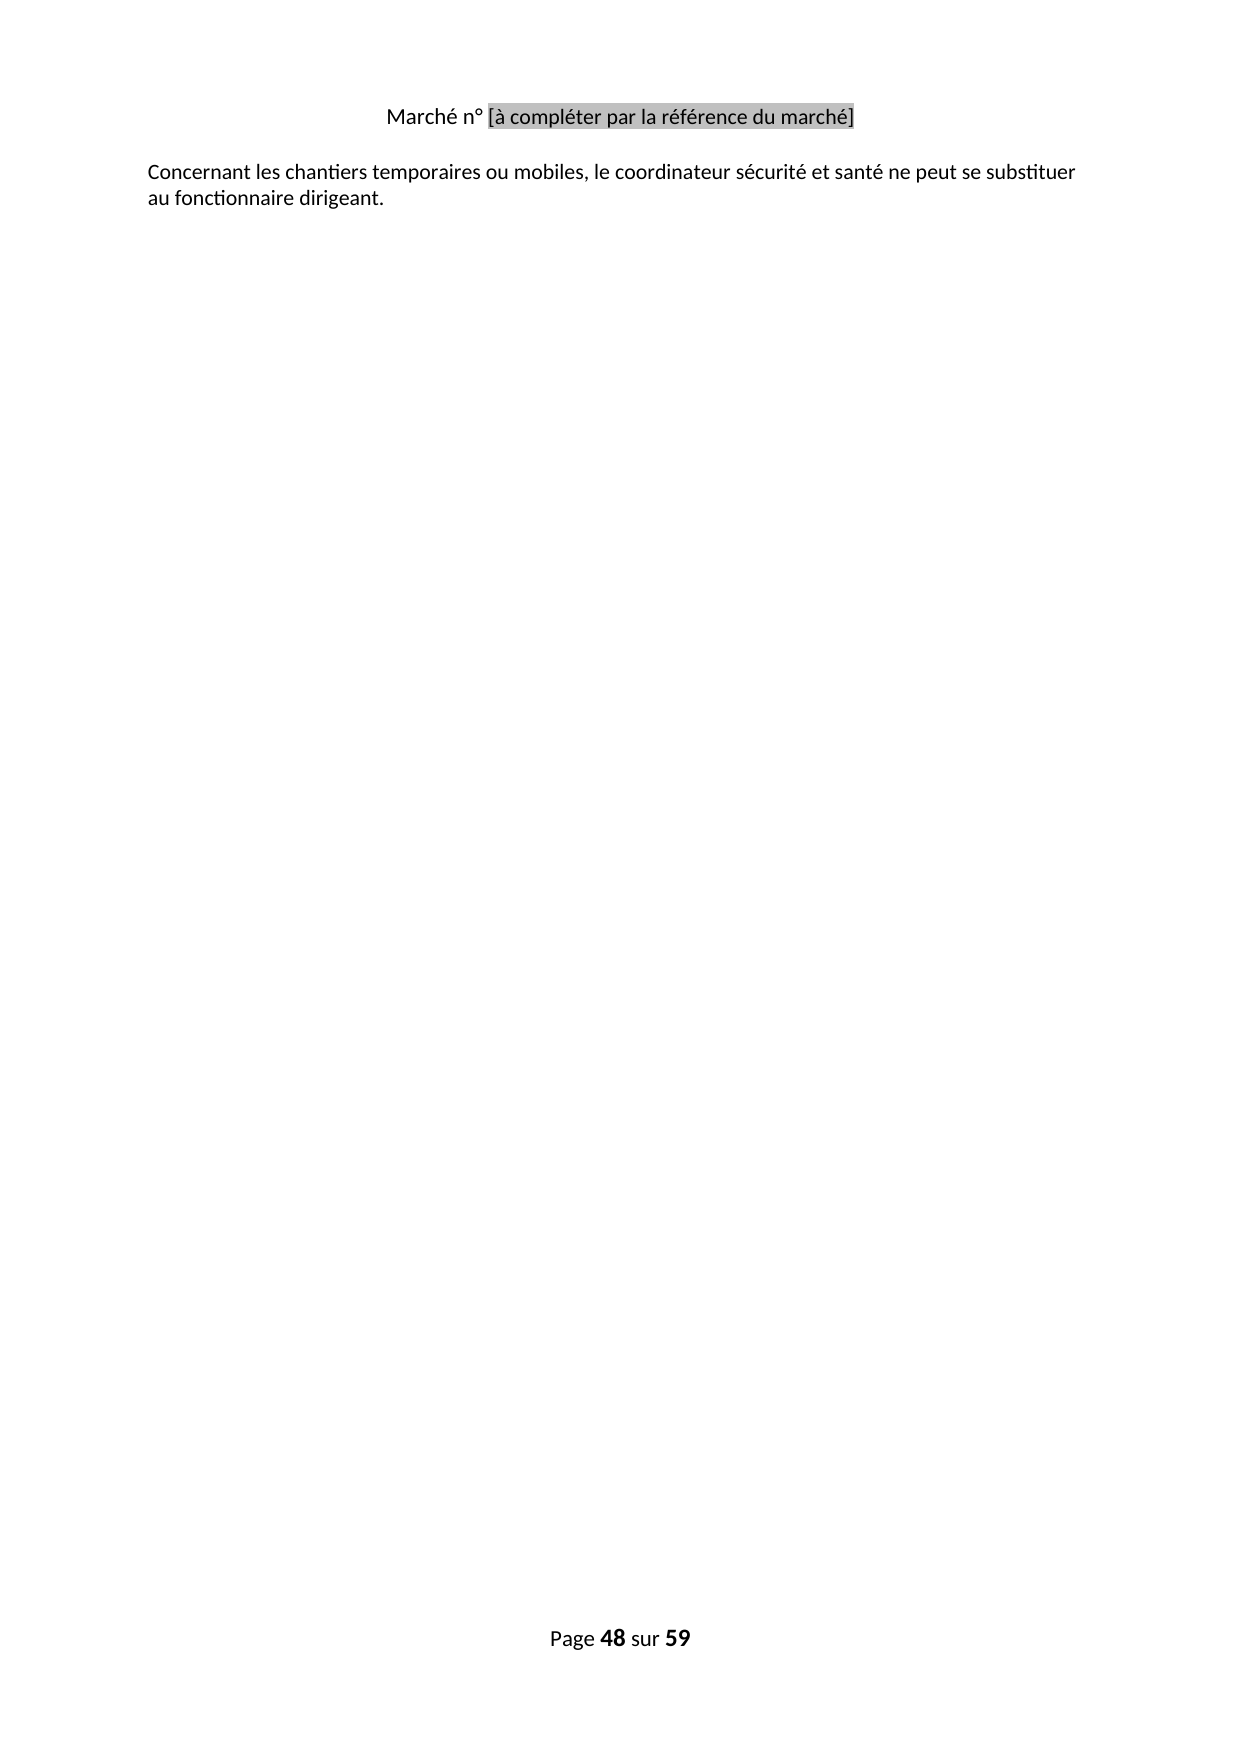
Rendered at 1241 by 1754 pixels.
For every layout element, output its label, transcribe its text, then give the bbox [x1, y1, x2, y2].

text Concernant les chantiers temporaires ou mobiles, le coordinateur sécurité et santé ne peut se substituer au fonctionnaire dirigeant. [148, 158, 1093, 211]
